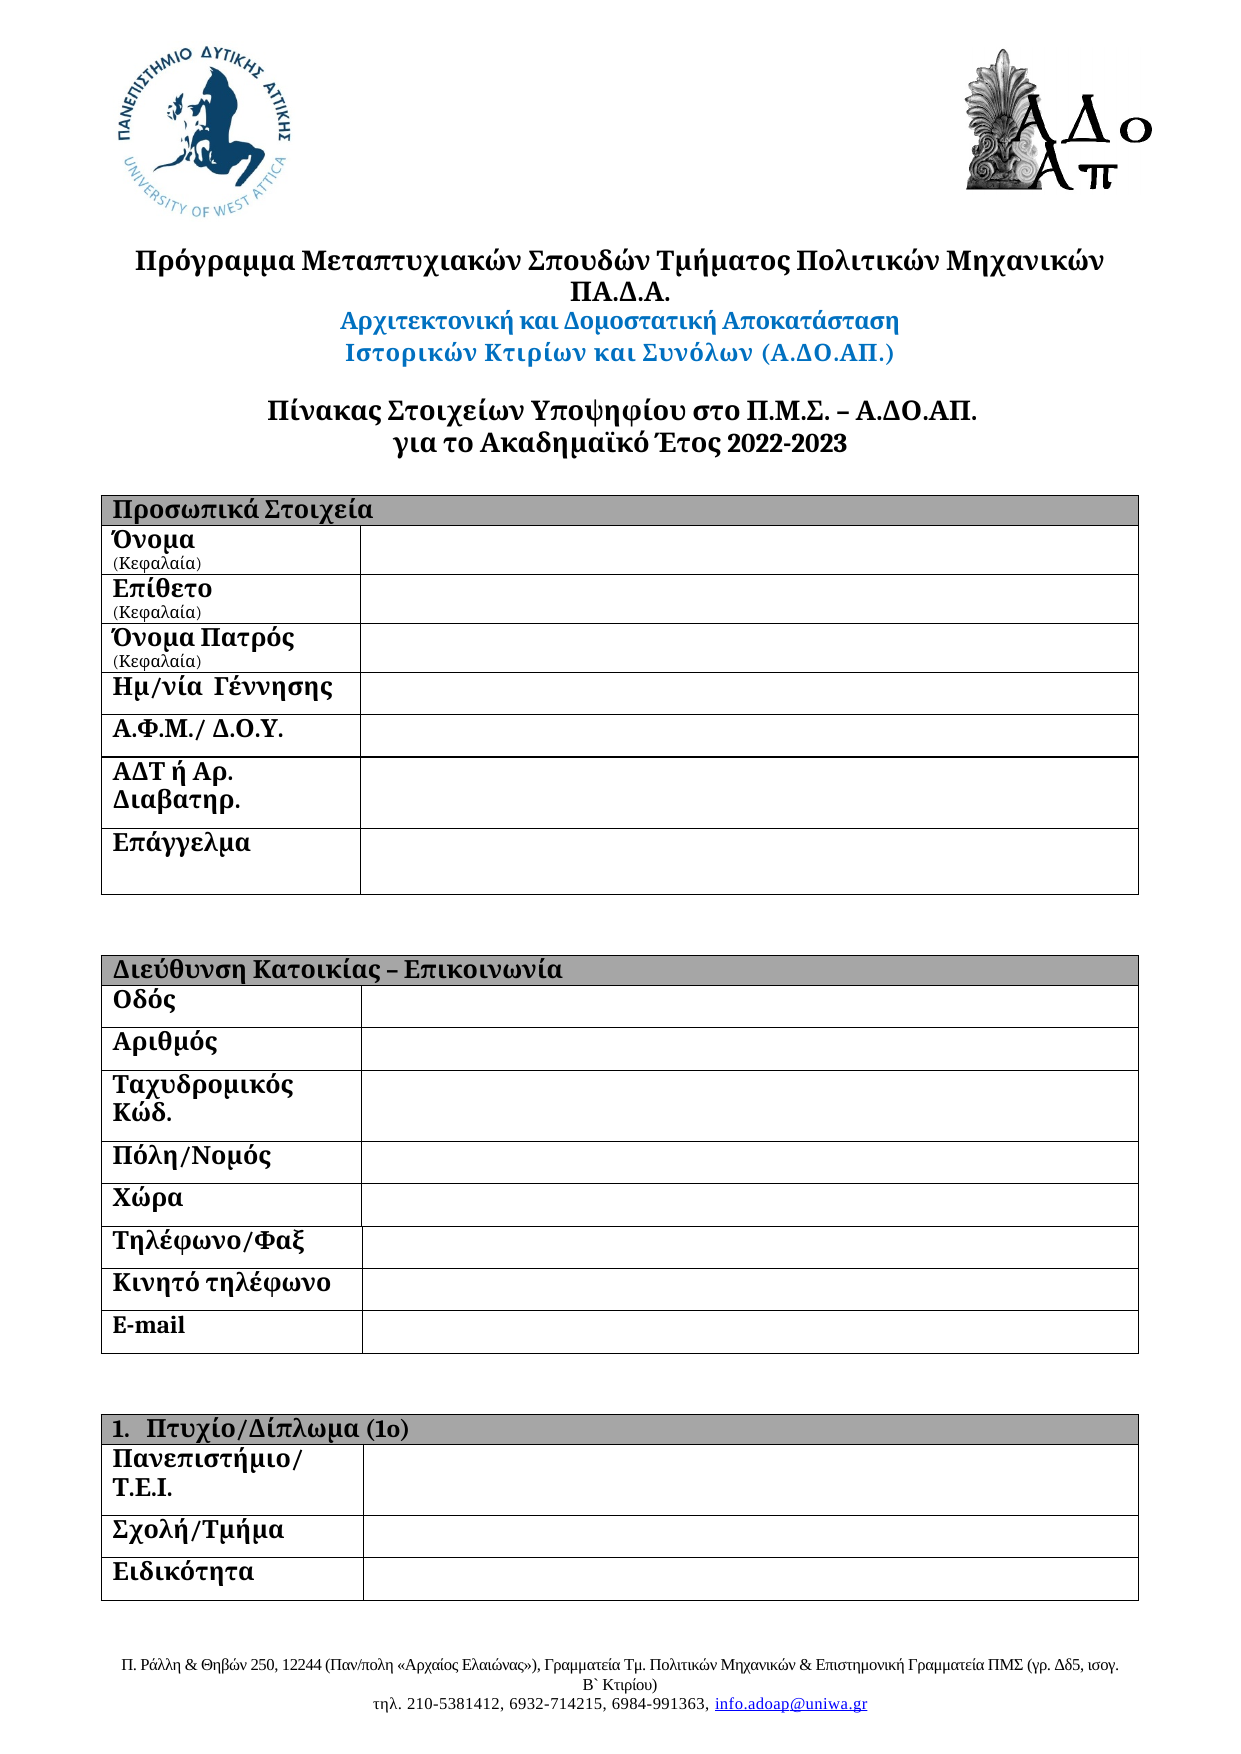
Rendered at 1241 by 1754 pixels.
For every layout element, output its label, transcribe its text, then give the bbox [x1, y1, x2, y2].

table_cell Α.Φ.Μ./ Δ.Ο.Υ. [102, 715, 360, 756]
picture [961, 47, 1153, 195]
table_cell [362, 1071, 1138, 1141]
table_cell ΑΔΤ ή Αρ. Διαβατηρ. [102, 758, 360, 827]
text για το Ακαδημαϊκό Έτος 2022-2023 [112, 428, 1128, 459]
table_cell E-mail [102, 1311, 362, 1353]
table_cell [363, 1227, 1138, 1268]
table_cell Επίθετο (Κεφαλαία) [102, 575, 360, 623]
table_cell [364, 1558, 1138, 1599]
table_header 1. Πτυχίο/Δίπλωμα (1o) [102, 1415, 1138, 1444]
table_cell Σχολή/Τμήμα [102, 1516, 363, 1557]
text Αρχιτεκτονική και Δομοστατική Αποκατάσταση [112, 308, 1128, 336]
table_cell [361, 758, 1138, 827]
table_cell [361, 624, 1138, 672]
table_header Προσωπικά Στοιχεία [102, 496, 1138, 525]
table_cell Όνομα Πατρός (Κεφαλαία) [102, 624, 360, 672]
table_cell Ταχυδρομικός Κώδ. [102, 1071, 361, 1141]
table_cell Χώρα [102, 1184, 361, 1226]
table_cell [363, 1311, 1138, 1353]
table_cell Αριθμός [102, 1028, 361, 1069]
table_cell Ειδικότητα [102, 1558, 363, 1599]
table_header Διεύθυνση Κατοικίας – Επικοινωνία [102, 956, 1138, 985]
table_cell Πόλη/Νομός [102, 1142, 361, 1183]
table_cell [361, 715, 1138, 756]
table_cell [364, 1516, 1138, 1557]
picture [112, 41, 296, 222]
table_cell [363, 1269, 1138, 1310]
table_cell [361, 673, 1138, 714]
table_cell Πανεπιστήμιο/Τ.Ε.Ι. [102, 1445, 363, 1515]
table_cell [361, 575, 1138, 623]
table_cell Ημ/νία Γέννησης [102, 673, 360, 714]
table_cell [364, 1445, 1138, 1515]
table_cell [361, 829, 1138, 894]
table_cell [361, 526, 1138, 574]
table_cell [362, 986, 1138, 1027]
table_cell [362, 1142, 1138, 1183]
table_cell Κινητό τηλέφωνο [102, 1269, 362, 1310]
table_cell [362, 1184, 1138, 1226]
table_cell [362, 1028, 1138, 1069]
text Πρόγραμμα Μεταπτυχιακών Σπουδών Τμήματος Πολιτικών Μηχανικών ΠΑ.Δ.Α. [112, 246, 1128, 308]
table_cell Επάγγελμα [102, 829, 360, 894]
table_cell Οδός [102, 986, 361, 1027]
text Πίνακας Στοιχείων Υποψηφίου στο Π.Μ.Σ. – Α.ΔΟ.ΑΠ. [112, 396, 1128, 428]
table_cell Τηλέφωνο/Φαξ [102, 1227, 362, 1268]
table_cell Όνομα (Κεφαλαία) [102, 526, 360, 574]
text Ιστορικών Κτιρίων και Συνόλων (Α.ΔΟ.ΑΠ.) [112, 340, 1128, 367]
